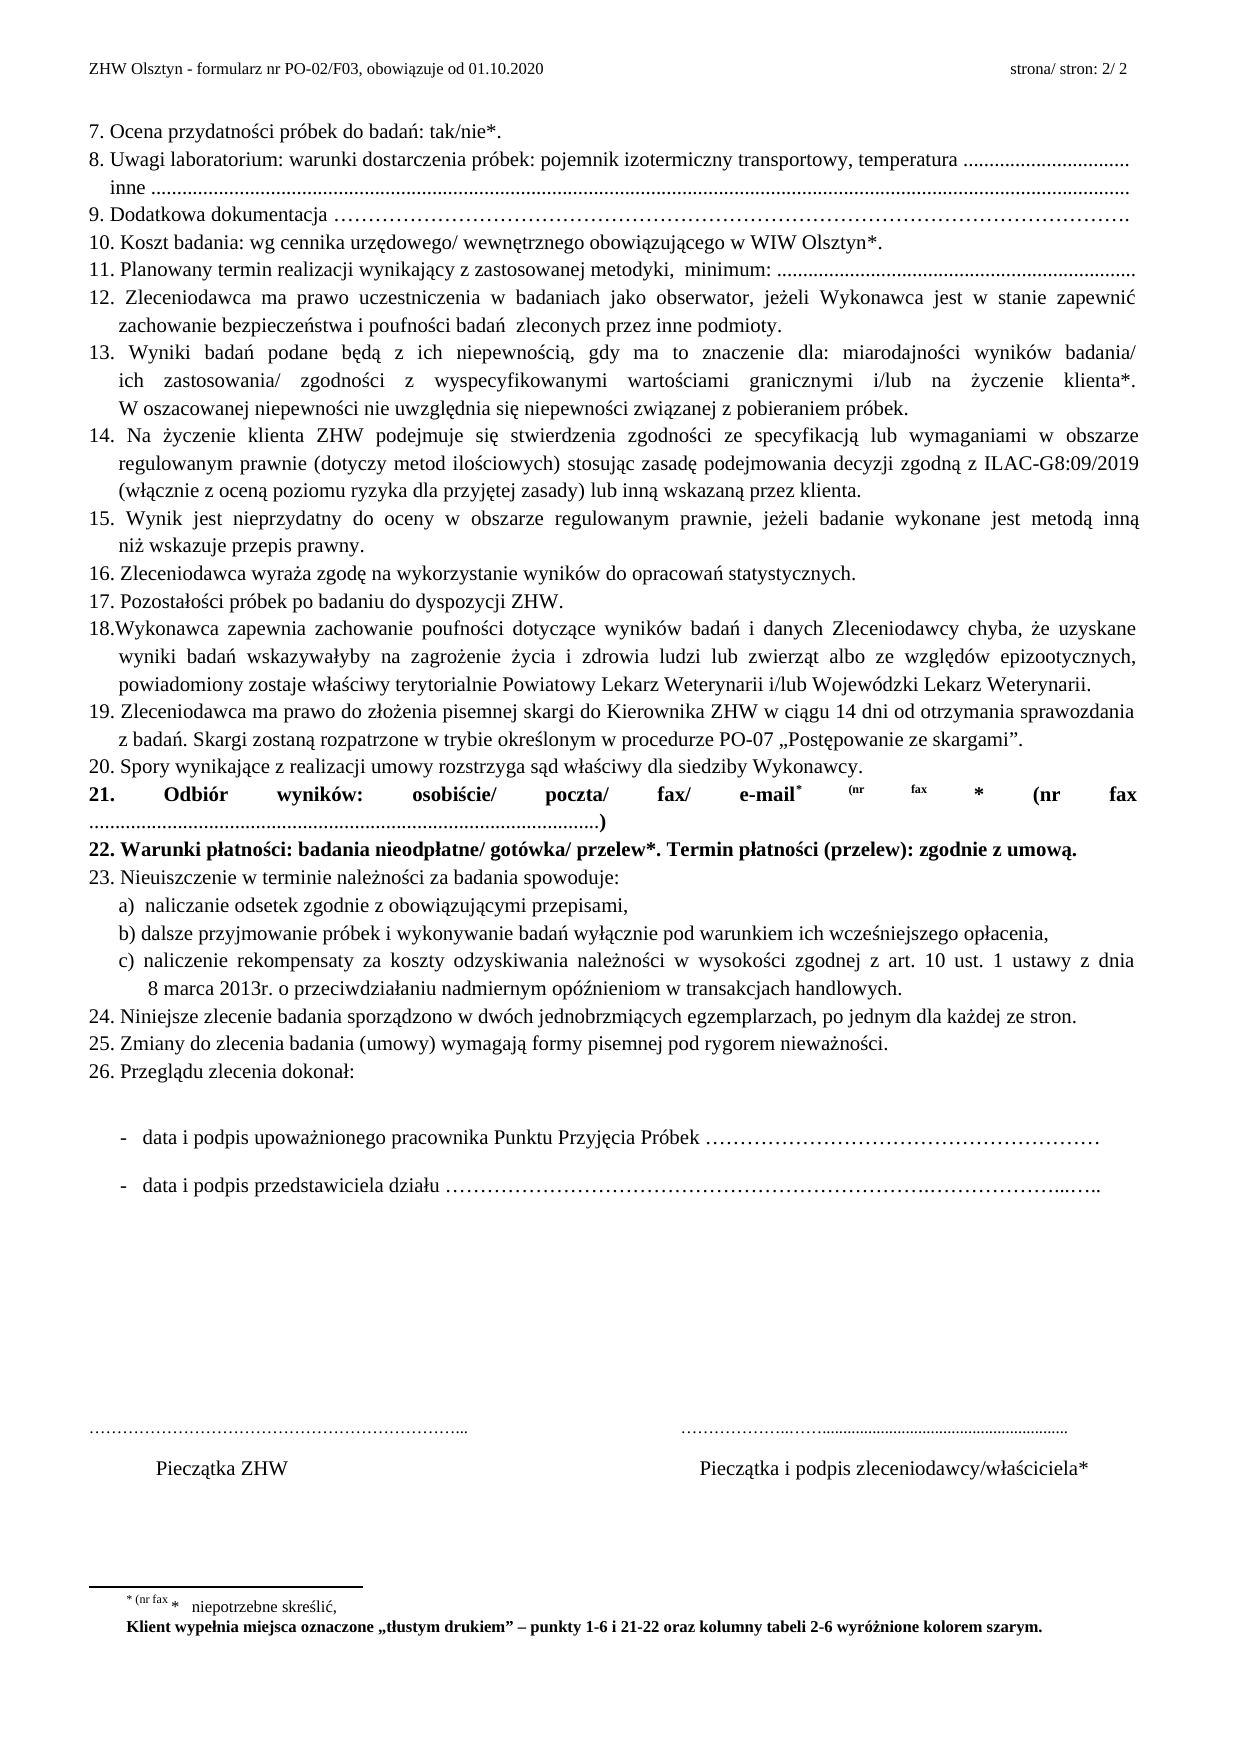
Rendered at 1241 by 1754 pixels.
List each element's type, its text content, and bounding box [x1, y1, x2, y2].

text 26. Przeglądu zlecenia dokonał: [89, 1059, 1137, 1083]
text b) dalsze przyjmowanie próbek i wykonywanie badań wyłącznie pod warunkiem ich wcześniejszego opłacenia, [118, 921, 1137, 945]
text inne ............................................................................................................................................................................................ [89, 174, 1137, 199]
text 13. Wyniki badań podane będą z ich niepewnością, gdy ma to znaczenie dla: miarodajności wyników badania/ ich zastosowania/ zgodności z wyspecyfikowanymi wartościami granicznymi i/lub na życzenie klienta*. W oszacowanej niepewności nie uwzględnia się niepewności związanej z pobieraniem próbek. [89, 340, 1137, 419]
text 8. Uwagi laboratorium: warunki dostarczenia próbek: pojemnik izotermiczny transportowy, temperatura ................................ [89, 147, 1137, 171]
text c) naliczenie rekompensaty za koszty odzyskiwania należności w wysokości zgodnej z art. 10 ust. 1 ustawy z dnia 8 marca 2013r. o przeciwdziałaniu nadmiernym opóźnieniom w transakcjach handlowych. [118, 948, 1137, 1000]
text - data i podpis upoważnionego pracownika Punktu Przyjęcia Próbek ………………………………………………… [89, 1125, 1181, 1149]
text 14. Na życzenie klienta ZHW podejmuje się stwierdzenia zgodności ze specyfikacją lub wymaganiami w obszarze regulowanym prawnie (dotyczy metod ilościowych) stosując zasadę podejmowania decyzji zgodną z ILAC-G8:09/2019 (włącznie z oceną poziomu ryzyka dla przyjętej zasady) lub inną wskazaną przez klienta. [89, 423, 1140, 502]
text 15. Wynik jest nieprzydatny do oceny w obszarze regulowanym prawnie, jeżeli badanie wykonane jest metodą inną niż wskazuje przepis prawny. [89, 506, 1140, 557]
text 19. Zleceniodawca ma prawo do złożenia pisemnej skargi do Kierownika ZHW w ciągu 14 dni od otrzymania sprawozdania z badań. Skargi zostaną rozpatrzone w trybie określonym w procedurze PO-07 „Postępowanie ze skargami”. [89, 699, 1137, 751]
text 7. Ocena przydatności próbek do badań: tak/nie*. [89, 119, 1137, 143]
text 12. Zleceniodawca ma prawo uczestniczenia w badaniach jako obserwator, jeżeli Wykonawca jest w stanie zapewnić zachowanie bezpieczeństwa i poufności badań zleconych przez inne podmioty. [89, 285, 1137, 337]
text 10. Koszt badania: wg cennika urzędowego/ wewnętrznego obowiązującego w WIW Olsztyn*. [89, 230, 1137, 254]
text - data i podpis przedstawiciela działu …………………………………………………………….………………...….. [89, 1173, 1181, 1197]
text 17. Pozostałości próbek po badaniu do dyspozycji ZHW. [89, 589, 1137, 613]
text 18.Wykonawca zapewnia zachowanie poufności dotyczące wyników badań i danych Zleceniodawcy chyba, że uzyskane wyniki badań wskazywałyby na zagrożenie życia i zdrowia ludzi lub zwierząt albo ze względów epizootycznych, powiadomiony zostaje właściwy terytorialnie Powiatowy Lekarz Weterynarii i/lub Wojewódzki Lekarz Weterynarii. [89, 616, 1137, 696]
text 16. Zleceniodawca wyraża zgodę na wykorzystanie wyników do opracowań statystycznych. [89, 561, 1137, 585]
text ZHW Olsztyn - formularz nr PO-02/F03, obowiązuje od 01.10.2020 strona/ stron: 2/ 2 [89, 59, 1181, 78]
text 20. Spory wynikające z realizacji umowy rozstrzyga sąd właściwy dla siedziby Wykonawcy. [89, 754, 1137, 778]
text …………………………………………………………... ………………..……........................................................... [89, 1417, 1152, 1437]
text Pieczątka ZHW Pieczątka i podpis zleceniodawcy/właściciela* [103, 1456, 1152, 1480]
text 22. Warunki płatności: badania nieodpłatne/ gotówka/ przelew*. Termin płatności (przelew): zgodnie z umową. [89, 837, 1137, 861]
text 25. Zmiany do zlecenia badania (umowy) wymagają formy pisemnej pod rygorem nieważności. [89, 1031, 1137, 1055]
text 9. Dodatkowa dokumentacja ……………………………………………………………………………………………………. [89, 202, 1137, 226]
text a) naliczanie odsetek zgodnie z obowiązującymi przepisami, [118, 893, 1137, 917]
text 21. Odbiór wyników: osobiście/ poczta/ fax/ e-mail* (nr fax ..................................................................................................) [89, 782, 1137, 833]
text 23. Nieuiszczenie w terminie należności za badania spowoduje: [89, 865, 1137, 889]
text 24. Niniejsze zlecenie badania sporządzono w dwóch jednobrzmiących egzemplarzach, po jednym dla każdej ze stron. [89, 1003, 1137, 1028]
text 11. Planowany termin realizacji wynikający z zastosowanej metodyki, minimum: ..................................................................... [89, 257, 1137, 281]
